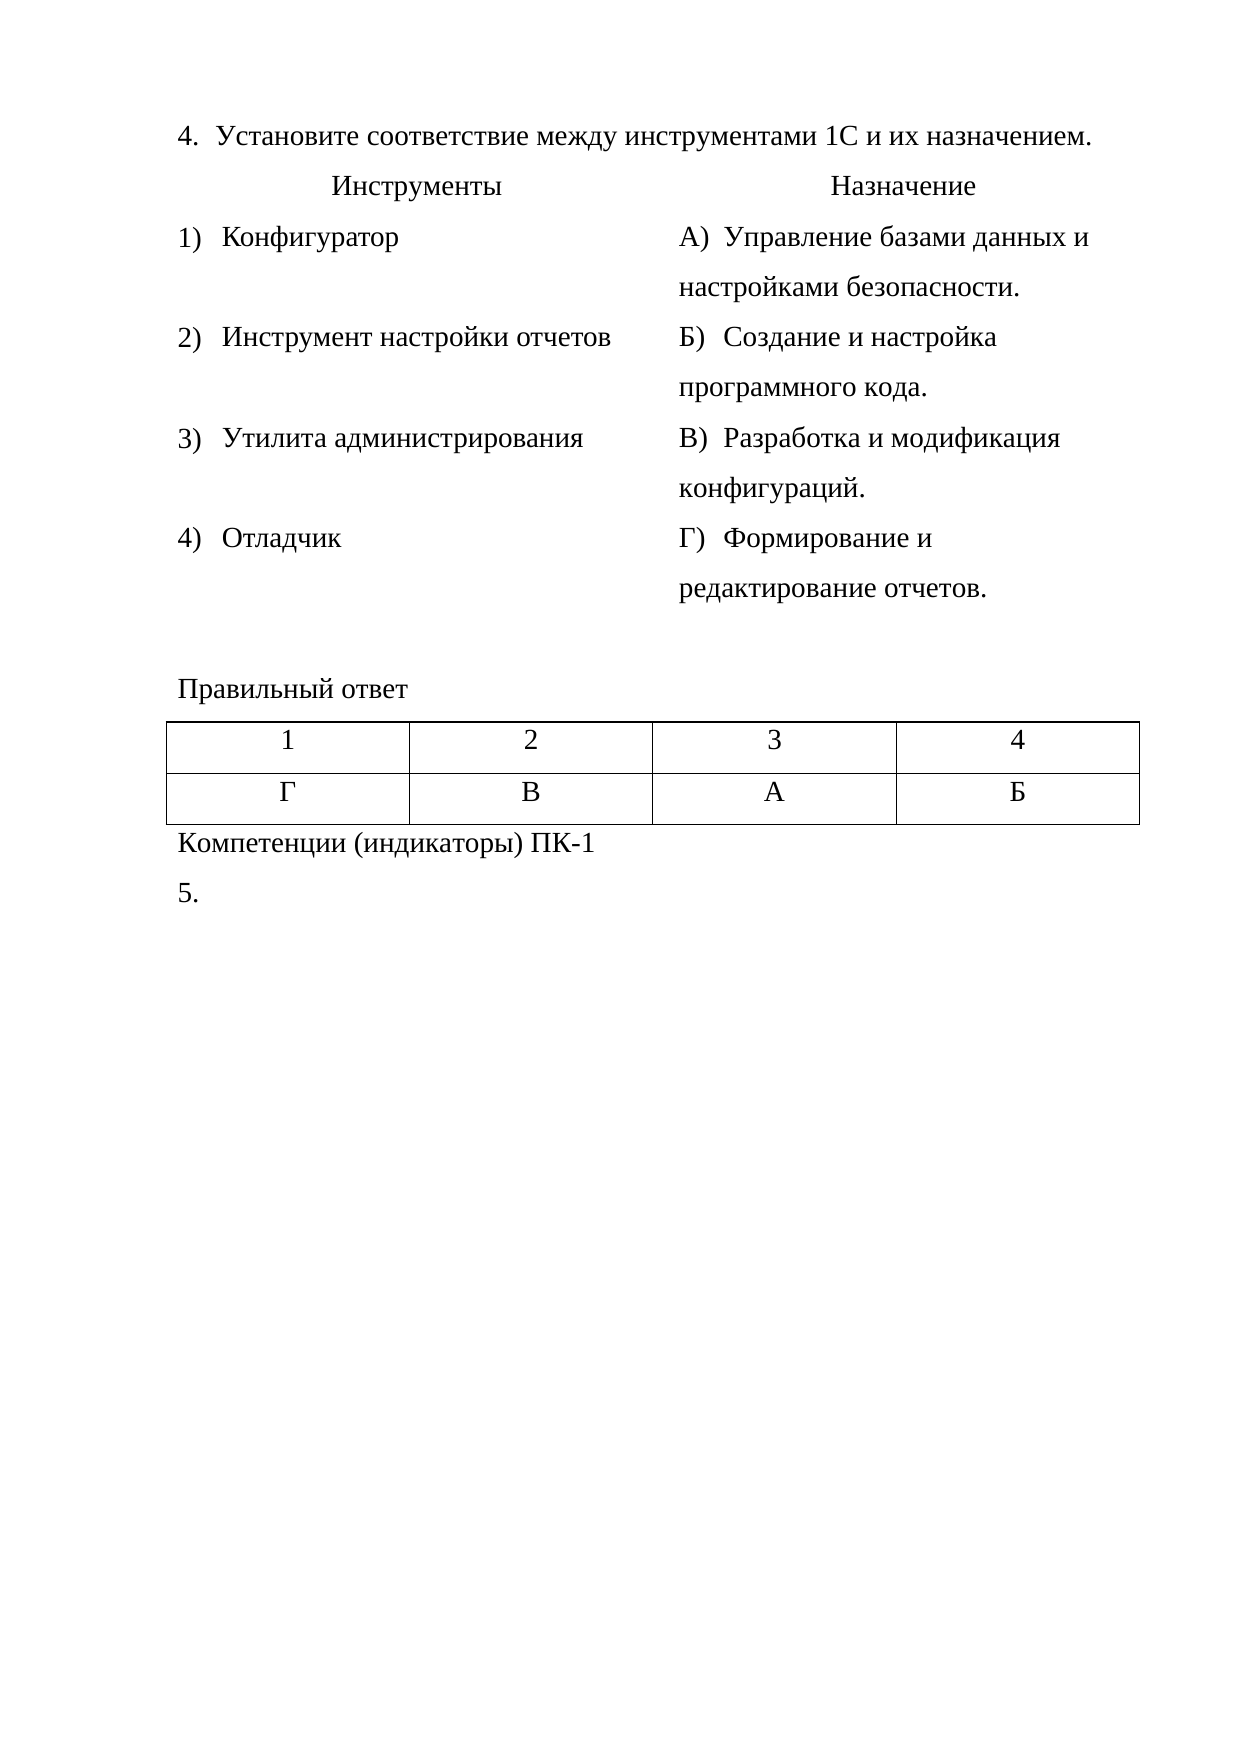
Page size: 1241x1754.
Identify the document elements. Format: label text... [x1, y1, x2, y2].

list Установите соответствие между инструментами 1С и их назначением. [177, 118, 1152, 152]
table_cell Формирование и редактирование отчетов. [668, 520, 1139, 621]
table_cell В [410, 774, 652, 824]
table_cell А [653, 774, 896, 824]
table_cell Г [167, 774, 409, 824]
table_header 1 [167, 723, 409, 773]
table_header 3 [653, 723, 896, 773]
table_cell Конфигуратор [166, 219, 667, 319]
table_header Инструменты [166, 169, 667, 219]
table_cell Создание и настройка программного кода. [668, 319, 1139, 420]
table_cell Б [897, 774, 1139, 824]
table_cell Утилита администрирования [166, 420, 667, 520]
text Правильный ответ [177, 671, 1152, 704]
table_header 4 [897, 723, 1139, 773]
table_cell Управление базами данных и настройками безопасности. [668, 219, 1139, 319]
table_cell Инструмент настройки отчетов [166, 319, 667, 420]
table_cell Разработка и модификация конфигураций. [668, 420, 1139, 520]
table_cell Отладчик [166, 520, 667, 621]
text Компетенции (индикаторы) ПК-1 [177, 825, 1152, 858]
table_header 2 [410, 723, 652, 773]
table_header Назначение [668, 169, 1139, 219]
